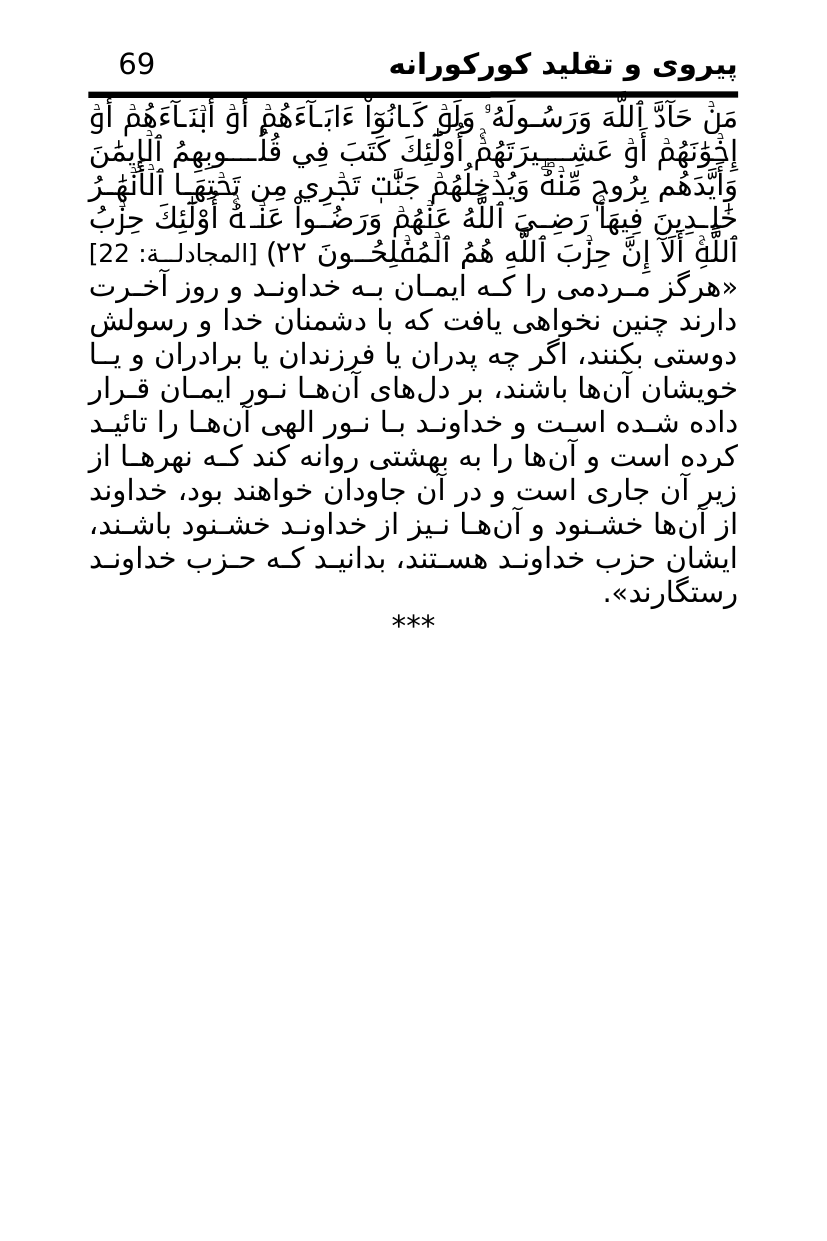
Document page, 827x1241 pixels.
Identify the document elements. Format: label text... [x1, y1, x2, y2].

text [89, 100, 738, 609]
text *** [89, 609, 738, 643]
